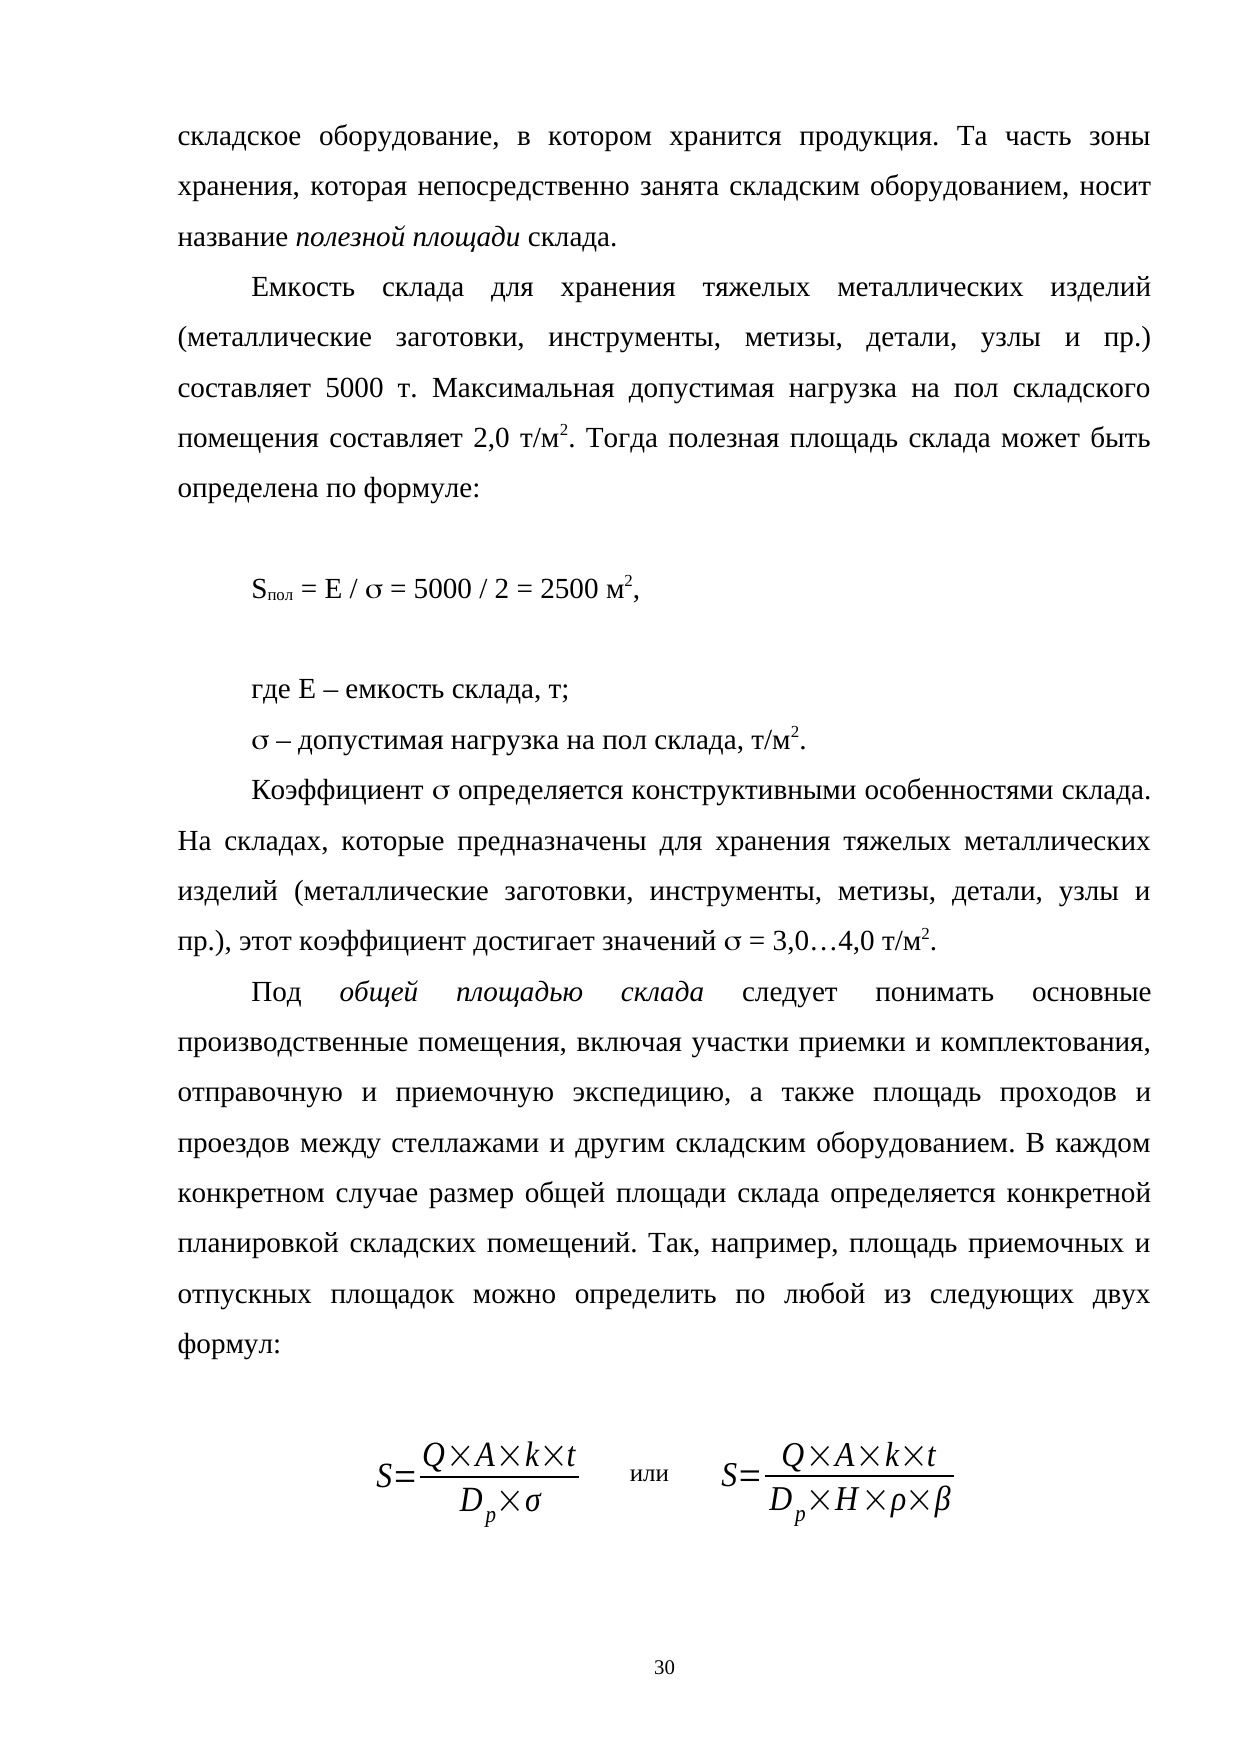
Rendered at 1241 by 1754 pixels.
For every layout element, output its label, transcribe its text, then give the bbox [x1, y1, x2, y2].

text где E – емкость склада, т; [177, 672, 1152, 705]
text Под общей площадью склада следует понимать основные производственные помещения, включая участки приемки и комплектования, отправочную и приемочную экспедицию, а также площадь проходов и проездов между стеллажами и другим складским оборудованием. В каждом конкретном случае размер общей площади склада определяется конкретной планировкой складских помещений. Так, например, площадь приемочных и отпускных площадок можно определить по любой из следующих двух формул: [177, 974, 1152, 1359]
text Емкость склада для хранения тяжелых металлических изделий (металлические заготовки, инструменты, метизы, детали, узлы и пр.) составляет 5000 т. Максимальная допустимая нагрузка на пол складского помещения составляет 2,0 т/м2. Тогда полезная площадь склада может быть определена по формуле: [177, 269, 1152, 504]
text – допустимая нагрузка на пол склада, т/м2. [177, 722, 1152, 756]
text Коэффициент определяется конструктивными особенностями склада. На складах, которые предназначены для хранения тяжелых металлических изделий (металлические заготовки, инструменты, метизы, детали, узлы и пр.), этот коэффициент достигает значений = 3,0…4,0 т/м2. [177, 772, 1152, 957]
text Sпол = E / = 5000 / 2 = 2500 м2, [177, 571, 1152, 604]
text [177, 118, 1152, 252]
